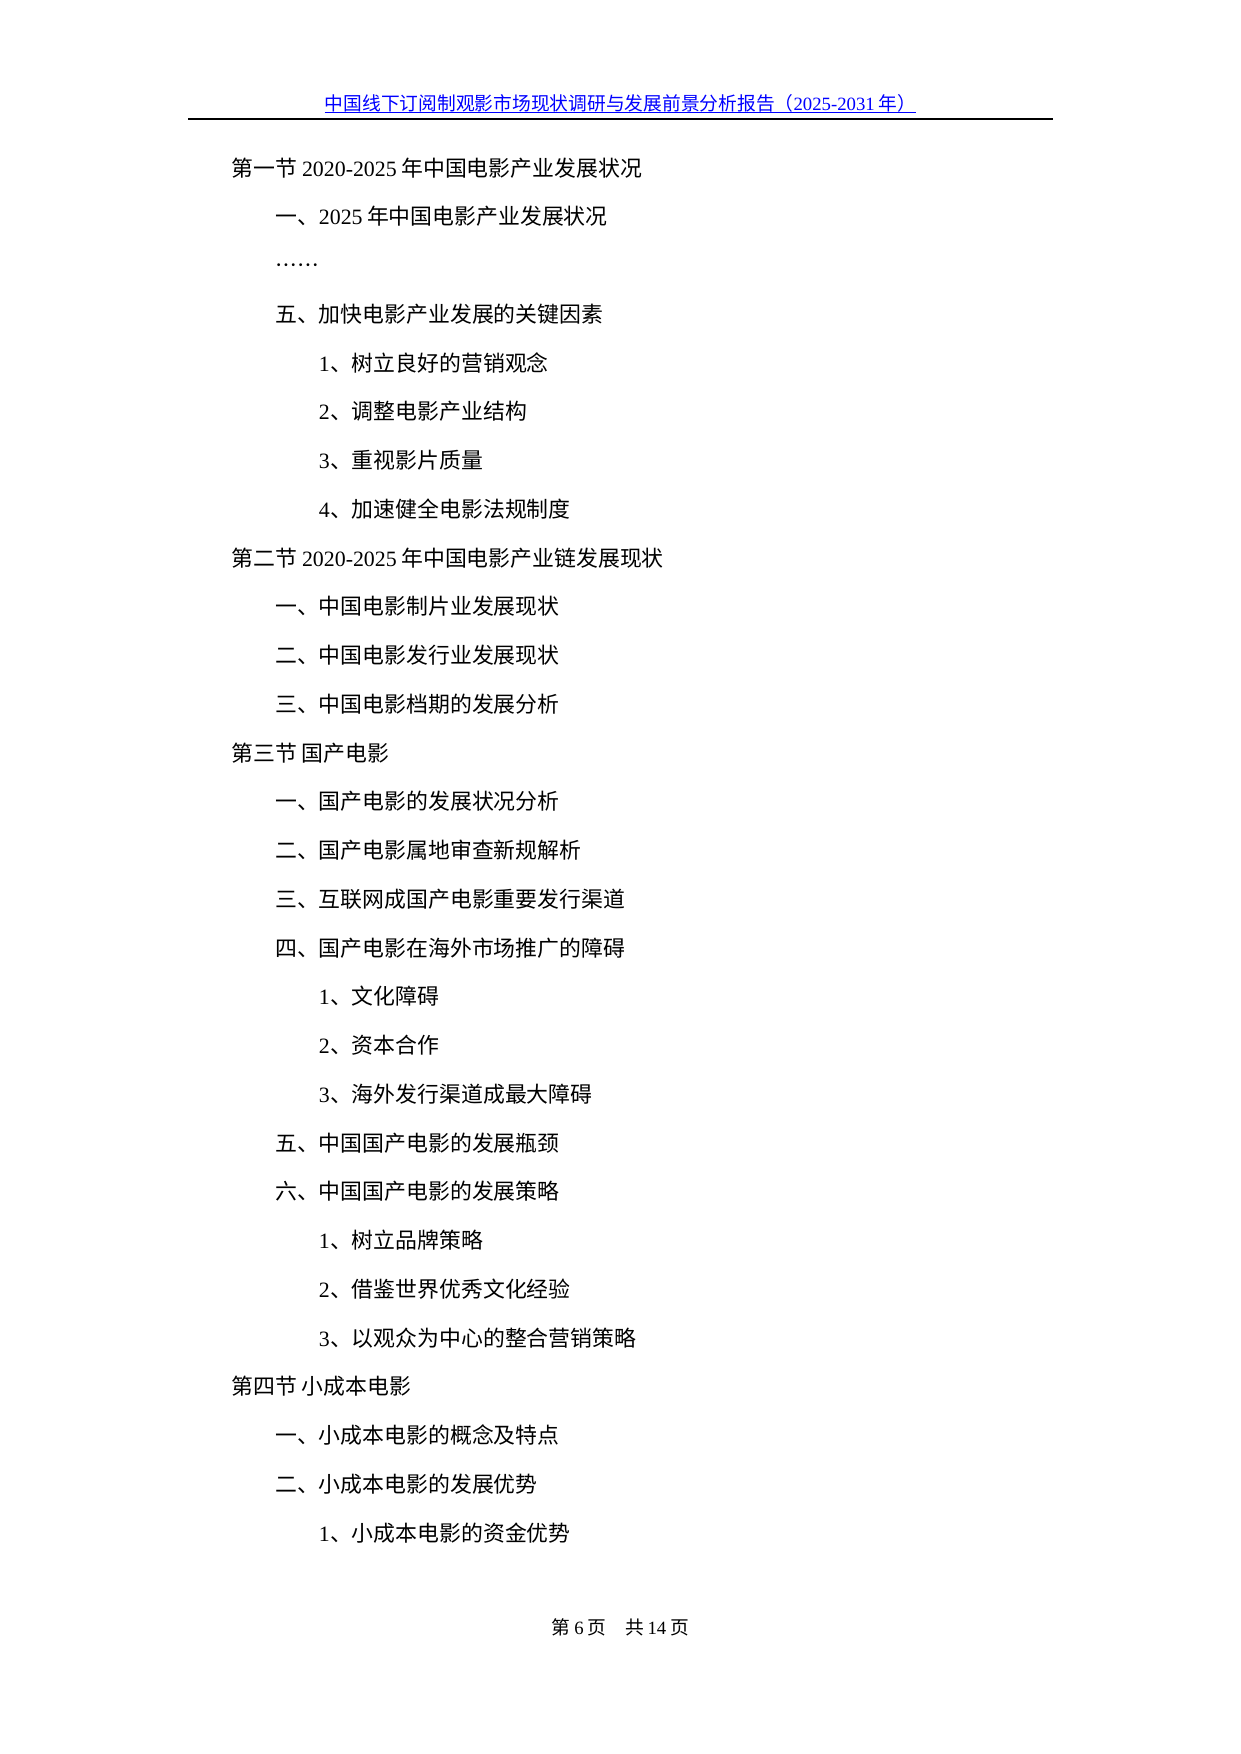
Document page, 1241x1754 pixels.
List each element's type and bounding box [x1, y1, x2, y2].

text [187, 150, 1053, 1548]
